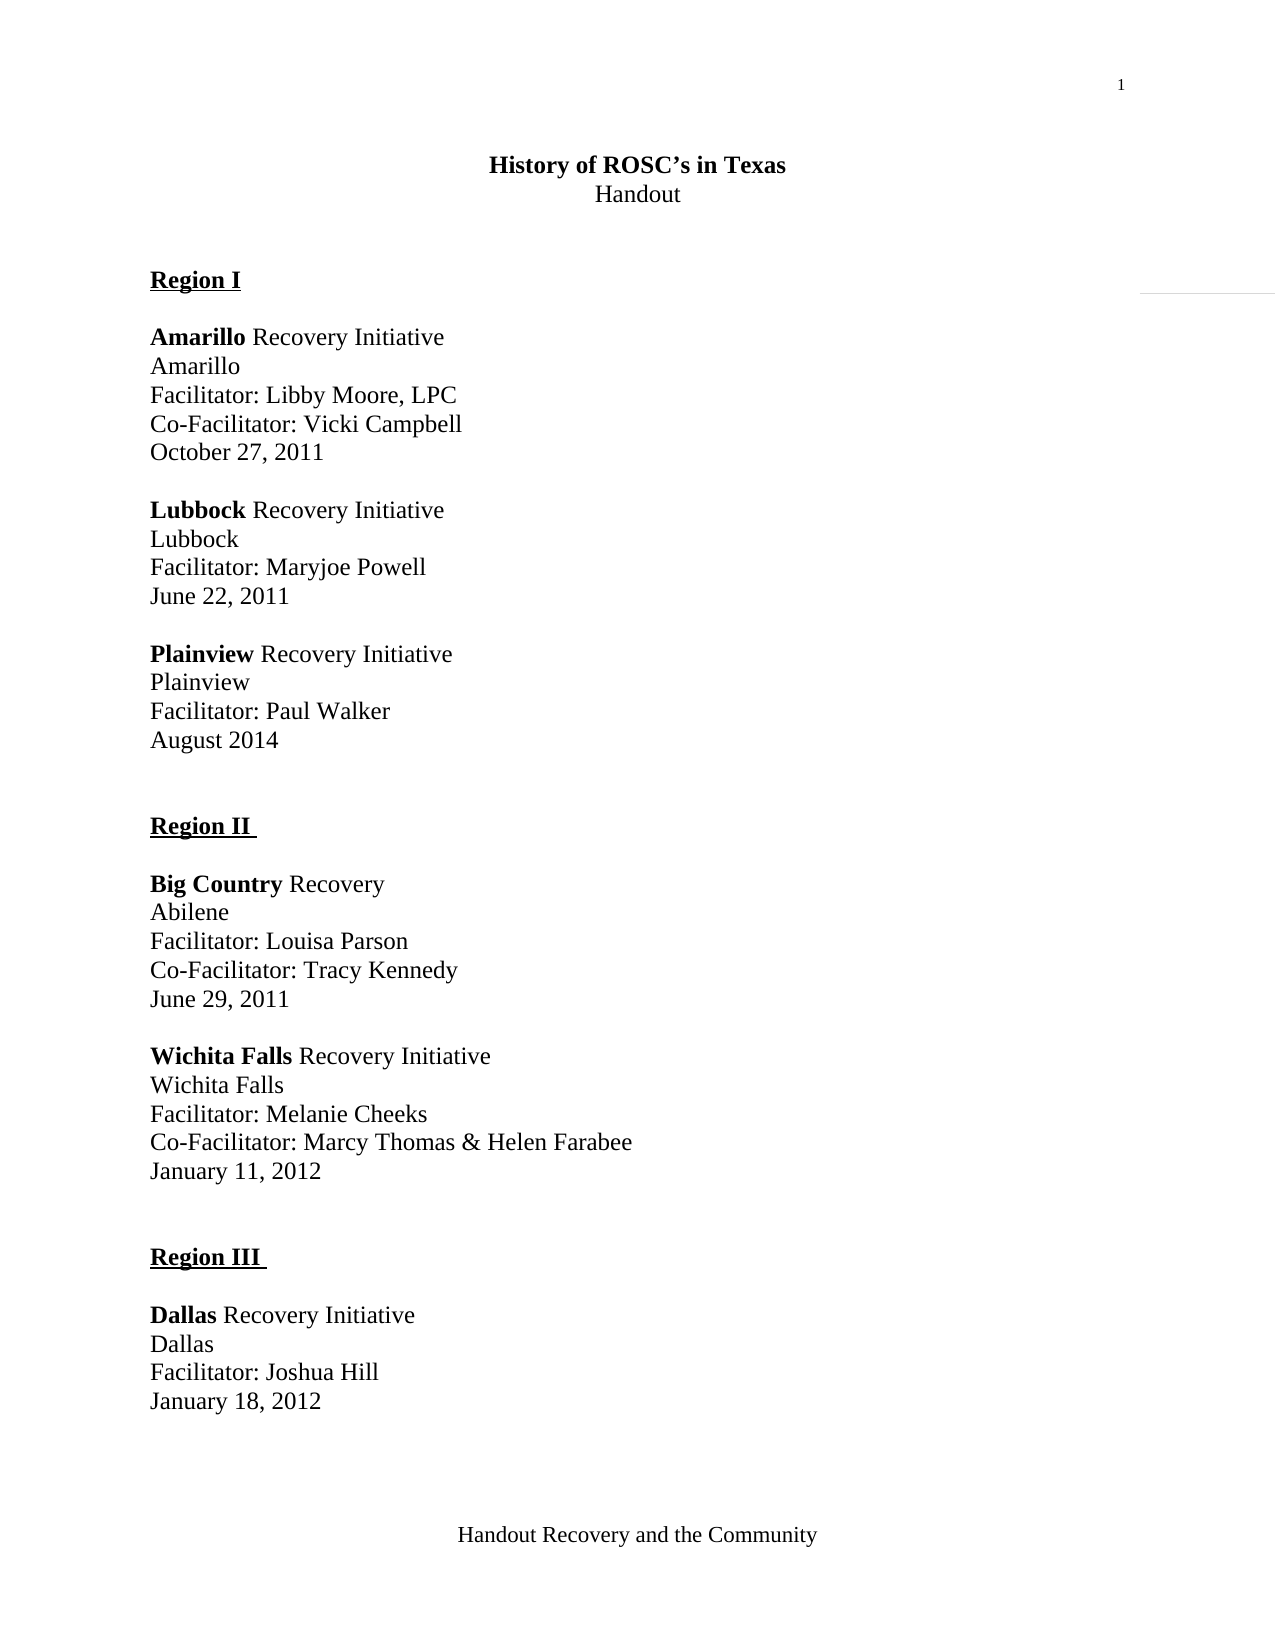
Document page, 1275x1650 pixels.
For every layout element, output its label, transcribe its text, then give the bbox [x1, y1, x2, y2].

text January 18, 2012 [150, 1386, 1125, 1415]
text Lubbock [150, 524, 1125, 552]
text August 2014 [150, 725, 1125, 754]
text Wichita Falls Recovery Initiative [150, 1041, 1125, 1070]
text Facilitator: Libby Moore, LPC [150, 380, 1125, 409]
text Plainview Recovery Initiative [150, 639, 1125, 667]
text Amarillo Recovery Initiative [150, 322, 1125, 351]
text June 22, 2011 [150, 581, 1125, 610]
text Region II [150, 811, 1125, 840]
text Lubbock Recovery Initiative [150, 495, 1125, 524]
text Co-Facilitator: Vicki Campbell [150, 409, 1125, 437]
text Plainview [150, 667, 1125, 696]
text Co-Facilitator: Tracy Kennedy [150, 955, 1125, 984]
text June 29, 2011 [150, 984, 1125, 1012]
text Facilitator: Maryjoe Powell [150, 552, 1125, 581]
text Region III [150, 1242, 1125, 1271]
text Facilitator: Paul Walker [150, 696, 1125, 725]
text Region I [150, 265, 1125, 294]
text History of ROSC’s in Texas [150, 150, 1125, 179]
text Dallas Recovery Initiative [150, 1300, 1125, 1329]
text October 27, 2011 [150, 437, 1125, 466]
text Big Country Recovery [150, 869, 1125, 897]
text January 11, 2012 [150, 1156, 1125, 1185]
text Amarillo [150, 351, 1125, 380]
text Dallas [150, 1329, 1125, 1357]
text Facilitator: Melanie Cheeks [150, 1099, 1125, 1127]
text Co-Facilitator: Marcy Thomas & Helen Farabee [150, 1127, 1125, 1156]
text Facilitator: Louisa Parson [150, 926, 1125, 955]
text Wichita Falls [150, 1070, 1125, 1099]
text Facilitator: Joshua Hill [150, 1357, 1125, 1386]
text Abilene [150, 897, 1125, 926]
text Handout [150, 179, 1125, 207]
